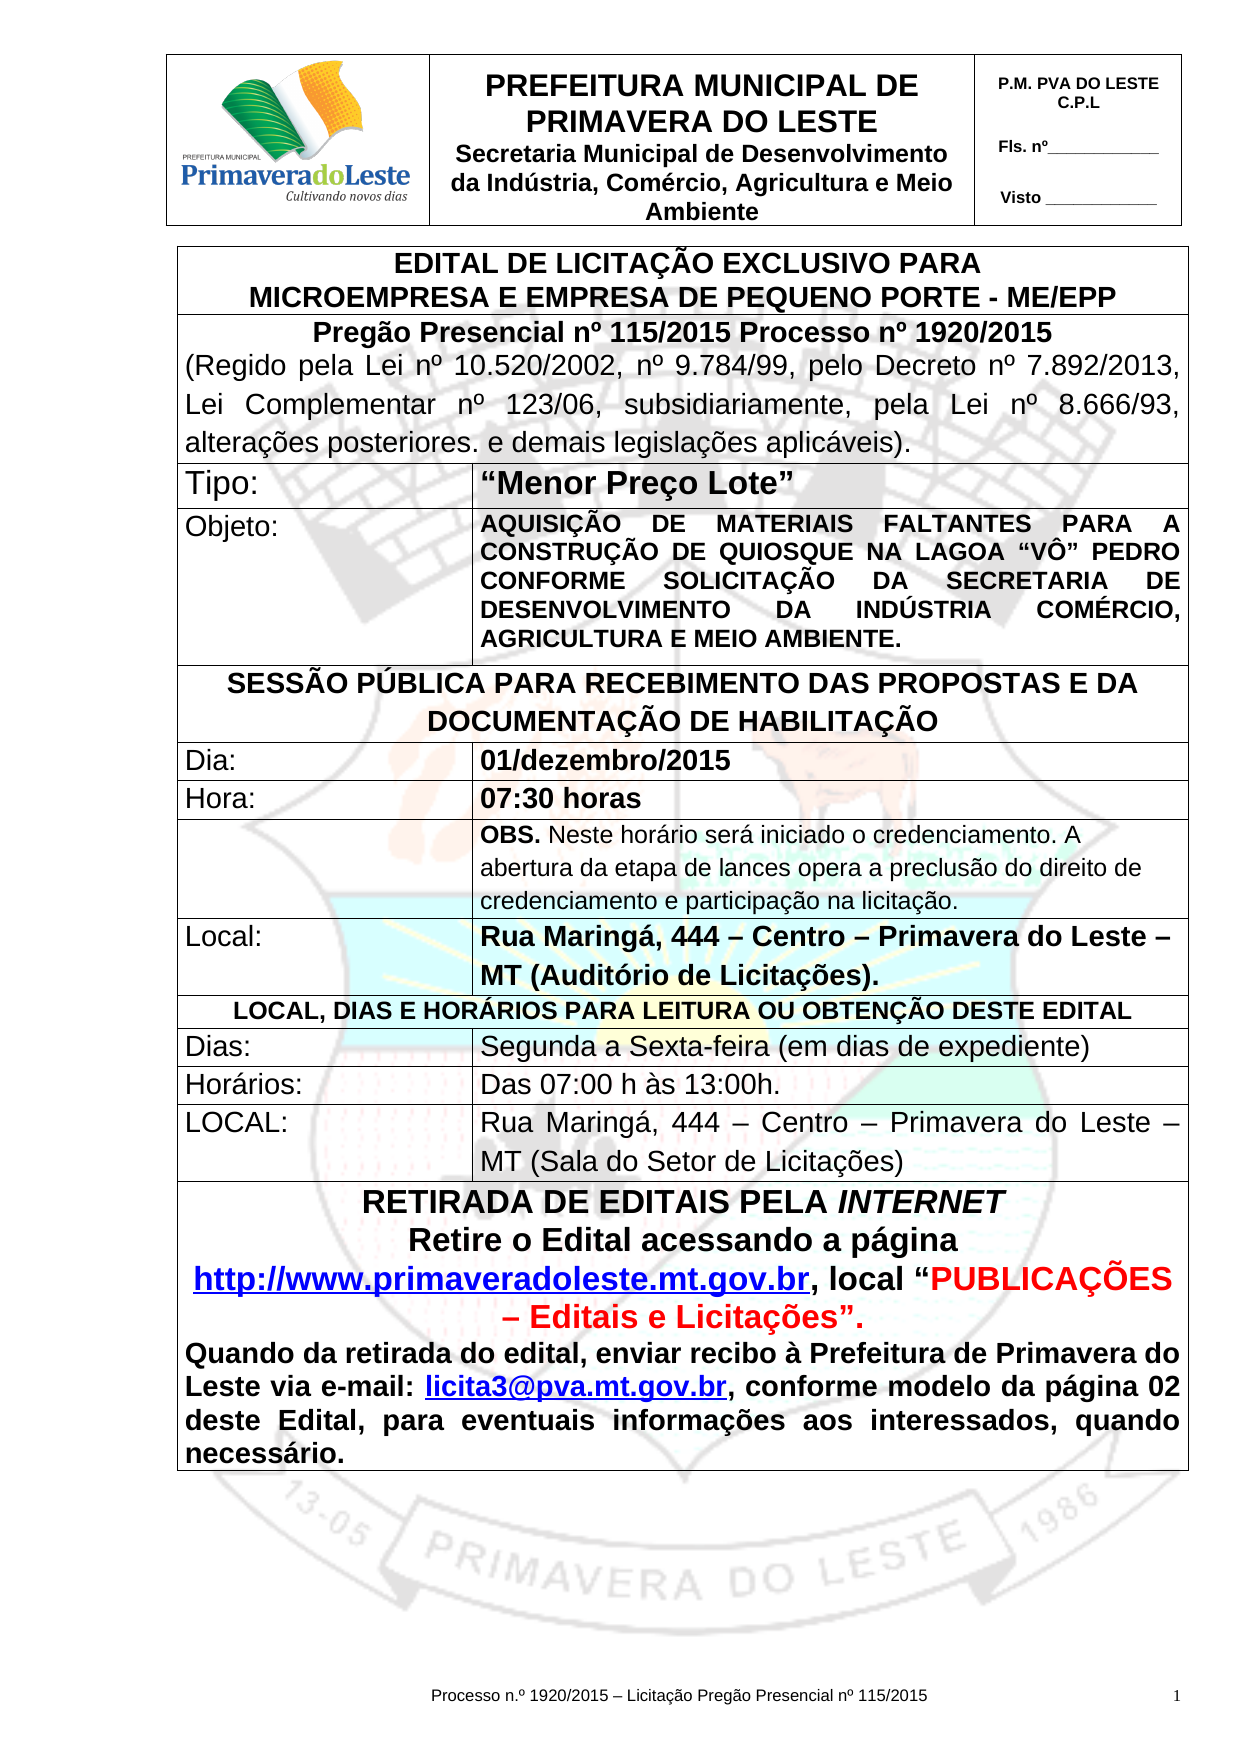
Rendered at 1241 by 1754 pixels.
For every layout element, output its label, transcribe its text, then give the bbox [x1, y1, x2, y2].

table_cell Local: [178, 919, 472, 994]
table_header EDITAL DE LICITAÇÃO EXCLUSIVO PARA MICROEMPRESA E EMPRESA DE PEQUENO PORTE - ME/EPP [178, 247, 1188, 314]
table_cell Horários: [178, 1067, 472, 1104]
table_cell LOCAL: [178, 1105, 472, 1181]
table_cell Das 07:00 h às 13:00h. [473, 1067, 1188, 1104]
table_cell Objeto: [178, 509, 472, 665]
table_cell Rua Maringá, 444 – Centro – Primavera do Leste – MT (Auditório de Licitações). [473, 919, 1188, 994]
table_cell Segunda a Sexta-feira (em dias de expediente) [473, 1029, 1188, 1066]
table_cell 07:30 horas [473, 781, 1188, 818]
table_cell 01/dezembro/2015 [473, 743, 1188, 780]
table_cell Tipo: [178, 464, 472, 508]
table_cell SESSÃO PÚBLICA PARA RECEBIMENTO DAS PROPOSTAS E DA DOCUMENTAÇÃO DE HABILITAÇÃO [178, 666, 1188, 742]
picture [177, 54, 414, 207]
table_cell Pregão Presencial nº 115/2015 Processo nº 1920/2015 (Regido pela Lei nº 10.520/2002, nº 9.784/99, pelo Decreto nº 7.892/2013, Lei Complementar nº 123/06, subsidiariamente, pela Lei nº 8.666/93, alterações posteriores. e demais legislações aplicáveis). [178, 315, 1188, 462]
table_cell LOCAL, DIAS E HORÁRIOS PARA LEITURA OU OBTENÇÃO DESTE EDITAL [178, 996, 1188, 1028]
table_cell Hora: [178, 781, 472, 818]
table_cell RETIRADA DE EDITAIS PELA INTERNET Retire o Edital acessando a página http://www.primaveradoleste.mt.gov.br, local “PUBLICAÇÕES – Editais e Licitações”. Quando da retirada do edital, enviar recibo à Prefeitura de Primavera do Leste via e-mail: licita3@pva.mt.gov.br, conforme modelo da página 02 deste Edital, para eventuais informações aos interessados, quando necessário. [178, 1182, 1188, 1470]
table_cell Rua Maringá, 444 – Centro – Primavera do Leste – MT (Sala do Setor de Licitações) [473, 1105, 1188, 1181]
table_cell Dias: [178, 1029, 472, 1066]
table_cell AQUISIÇÃO DE MATERIAIS FALTANTES PARA A CONSTRUÇÃO DE QUIOSQUE NA LAGOA “VÔ” PEDRO CONFORME SOLICITAÇÃO DA SECRETARIA DE DESENVOLVIMENTO DA INDÚSTRIA COMÉRCIO, AGRICULTURA E MEIO AMBIENTE. [473, 509, 1188, 665]
table_cell OBS. Neste horário será iniciado o credenciamento. A abertura da etapa de lances opera a preclusão do direito de credenciamento e participação na licitação. [473, 820, 1188, 918]
table_cell [178, 820, 472, 918]
table_cell Dia: [178, 743, 472, 780]
table_cell “Menor Preço Lote” [473, 464, 1188, 508]
